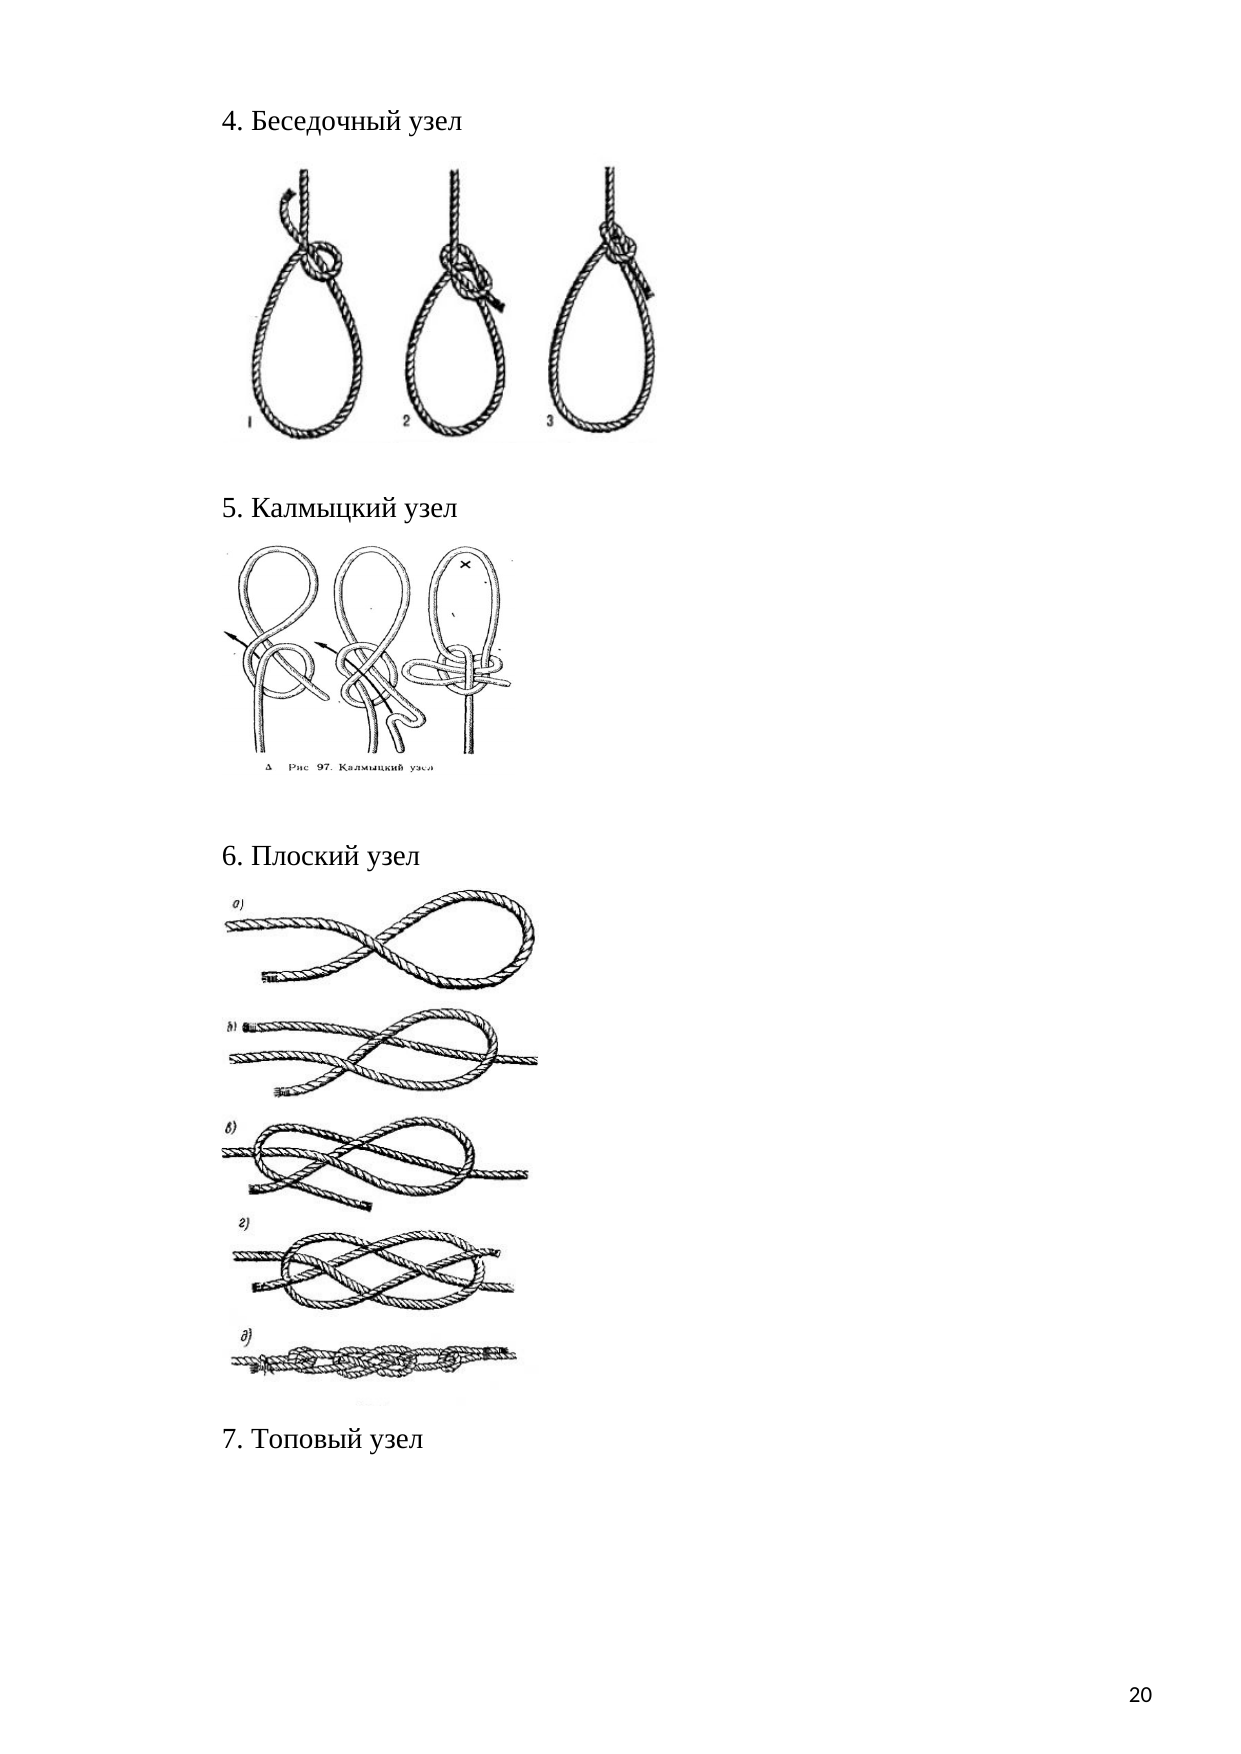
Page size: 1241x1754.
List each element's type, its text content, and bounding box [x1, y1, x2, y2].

text 5. Калмыцкий узел [148, 490, 1152, 523]
picture [221, 888, 539, 1408]
picture [222, 153, 664, 443]
text 6. Плоский узел [148, 838, 1152, 872]
text 4. Беседочный узел [148, 103, 1152, 137]
picture [221, 542, 516, 775]
text 7. Топовый узел [148, 1421, 1152, 1455]
